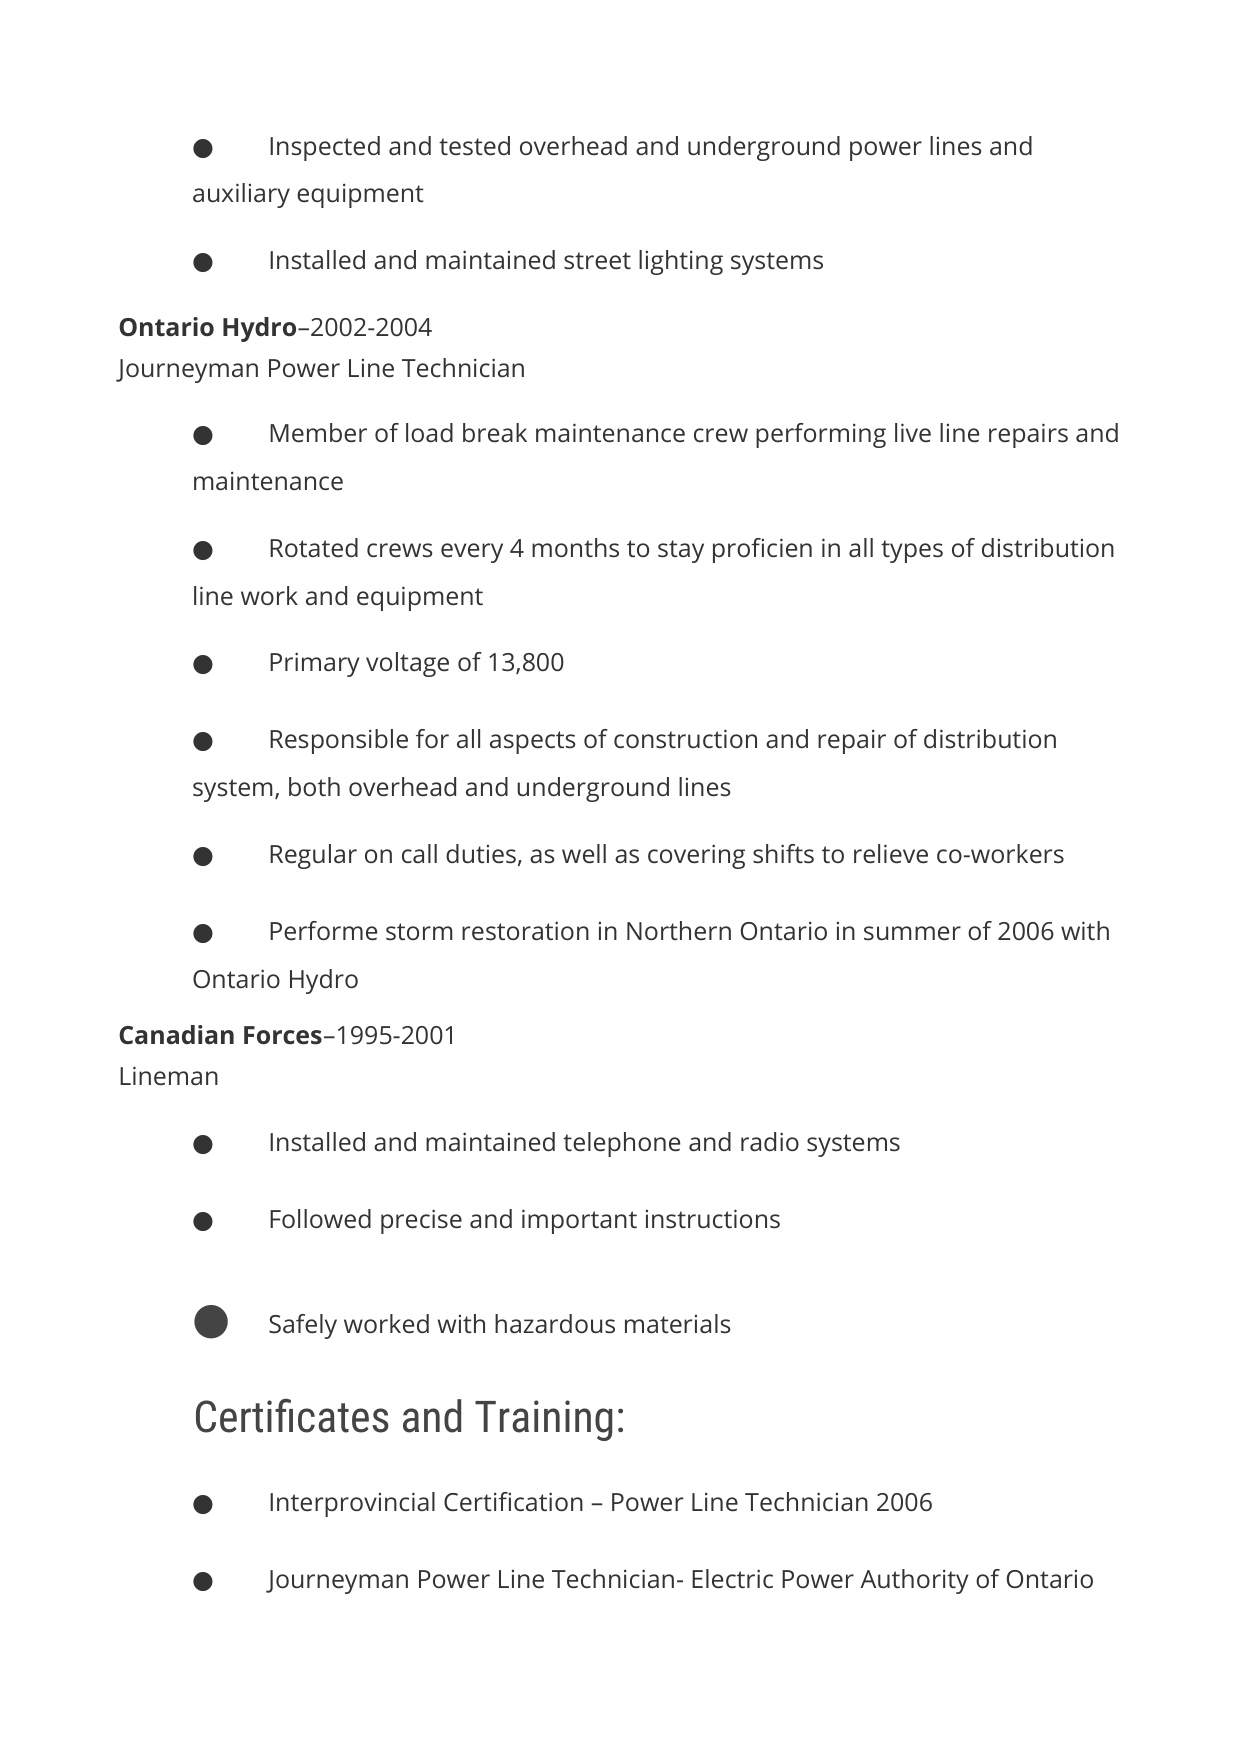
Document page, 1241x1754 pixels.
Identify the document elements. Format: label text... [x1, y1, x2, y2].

list Journeyman Power Line Technician- Electric Power Authority of Ontario [192, 1551, 1122, 1602]
text Ontario Hydro–2002-2004 Journeyman Power Line Technician [118, 310, 1122, 384]
list Rotated crews every 4 months to stay proficien in all types of distribution line work and equipment [192, 520, 1122, 612]
subtitle Certificates and Training: [118, 1392, 1122, 1443]
list Safely worked with hazardous materials [192, 1268, 1122, 1358]
list Regular on call duties, as well as covering shifts to relieve co-workers [192, 826, 1122, 878]
list Performe storm restoration in Northern Ontario in summer of 2006 with Ontario Hydro [192, 903, 1122, 996]
list Inspected and tested overhead and underground power lines and auxiliary equipment [192, 118, 1122, 210]
list Interprovincial Certification – Power Line Technician 2006 [192, 1474, 1122, 1525]
list Primary voltage of 13,800 [192, 635, 1122, 686]
list Member of load break maintenance crew performing live line repairs and maintenance [192, 406, 1122, 498]
list Responsible for all aspects of construction and repair of distribution system, both overhead and underground lines [192, 712, 1122, 804]
list Followed precise and important instructions [192, 1191, 1122, 1243]
text Canadian Forces–1995-2001 Lineman [118, 1018, 1122, 1093]
list Installed and maintained telephone and radio systems [192, 1114, 1122, 1166]
list Installed and maintained street lighting systems [192, 233, 1122, 284]
